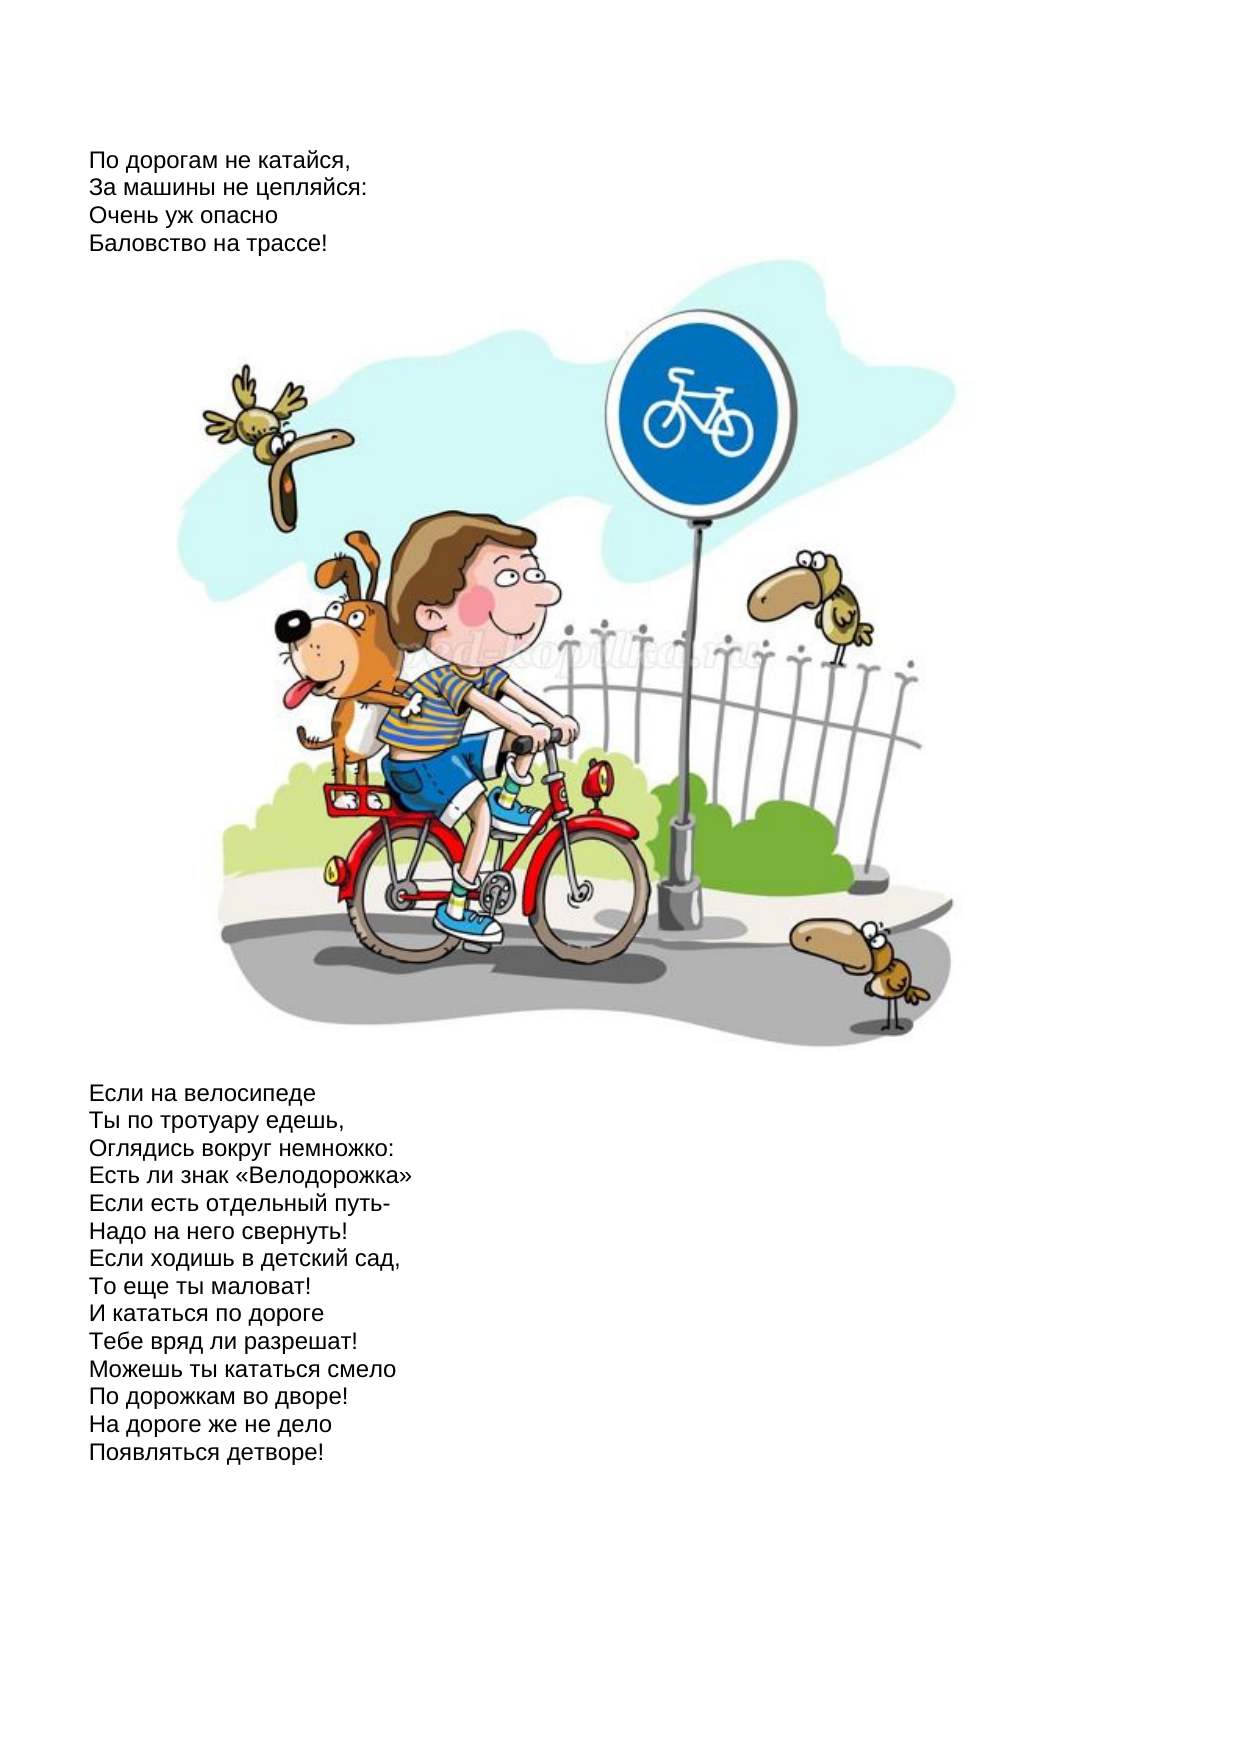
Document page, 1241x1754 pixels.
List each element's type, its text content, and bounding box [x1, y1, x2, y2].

text По дорогам не катайся, За машины не цепляйся: Очень уж опасно Баловство на трассе! [88, 118, 1063, 256]
picture [175, 256, 976, 1051]
text Если на велосипеде Ты по тротуару едешь, Оглядись вокруг немножко: Есть ли знак «Велодорожка» Если есть отдельный путь- Надо на него свернуть! Если ходишь в детский сад, То еще ты маловат! И кататься по дороге Тебе вряд ли разрешат! Можешь ты кататься смело По дорожкам во дворе! На дороге же не дело Появляться детворе! [88, 1051, 1063, 1465]
